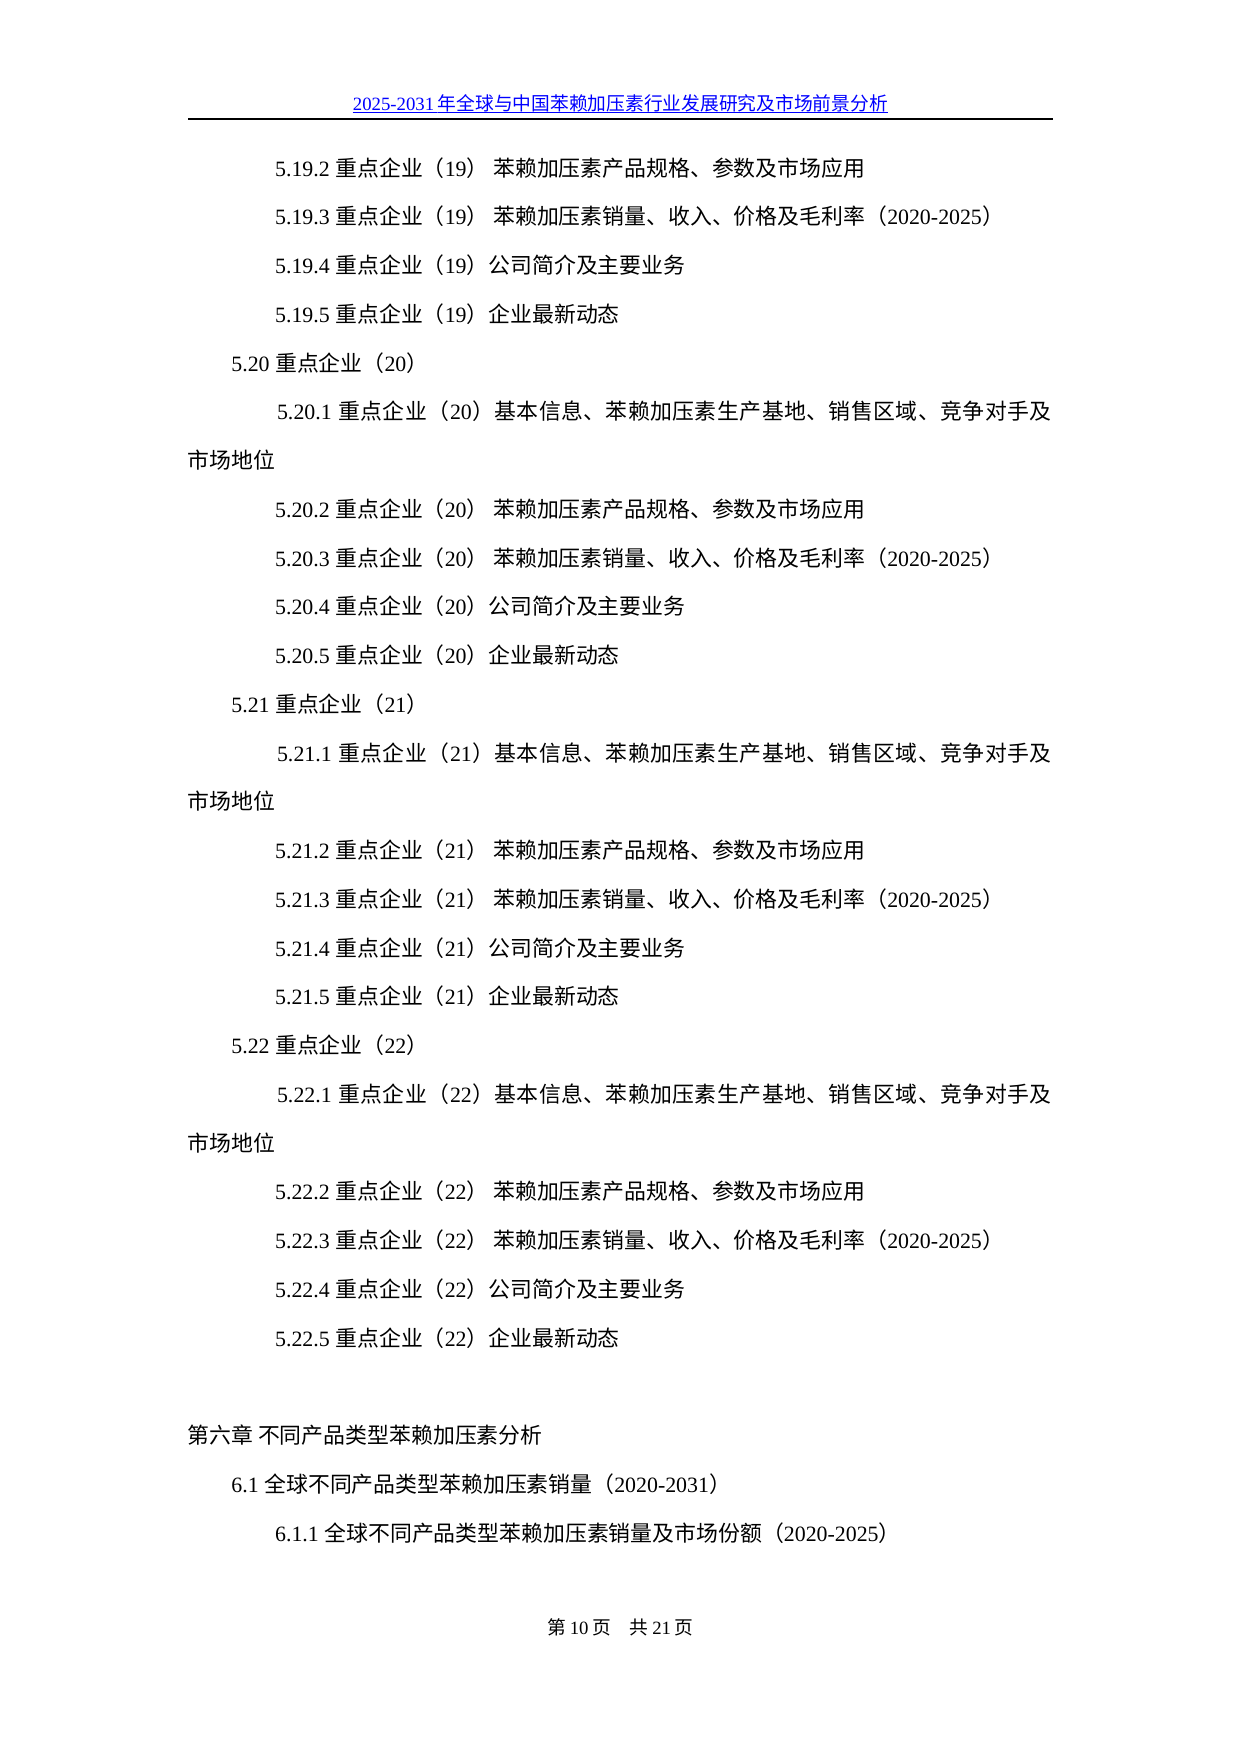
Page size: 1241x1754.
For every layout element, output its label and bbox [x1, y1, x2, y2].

text [187, 150, 1053, 1548]
